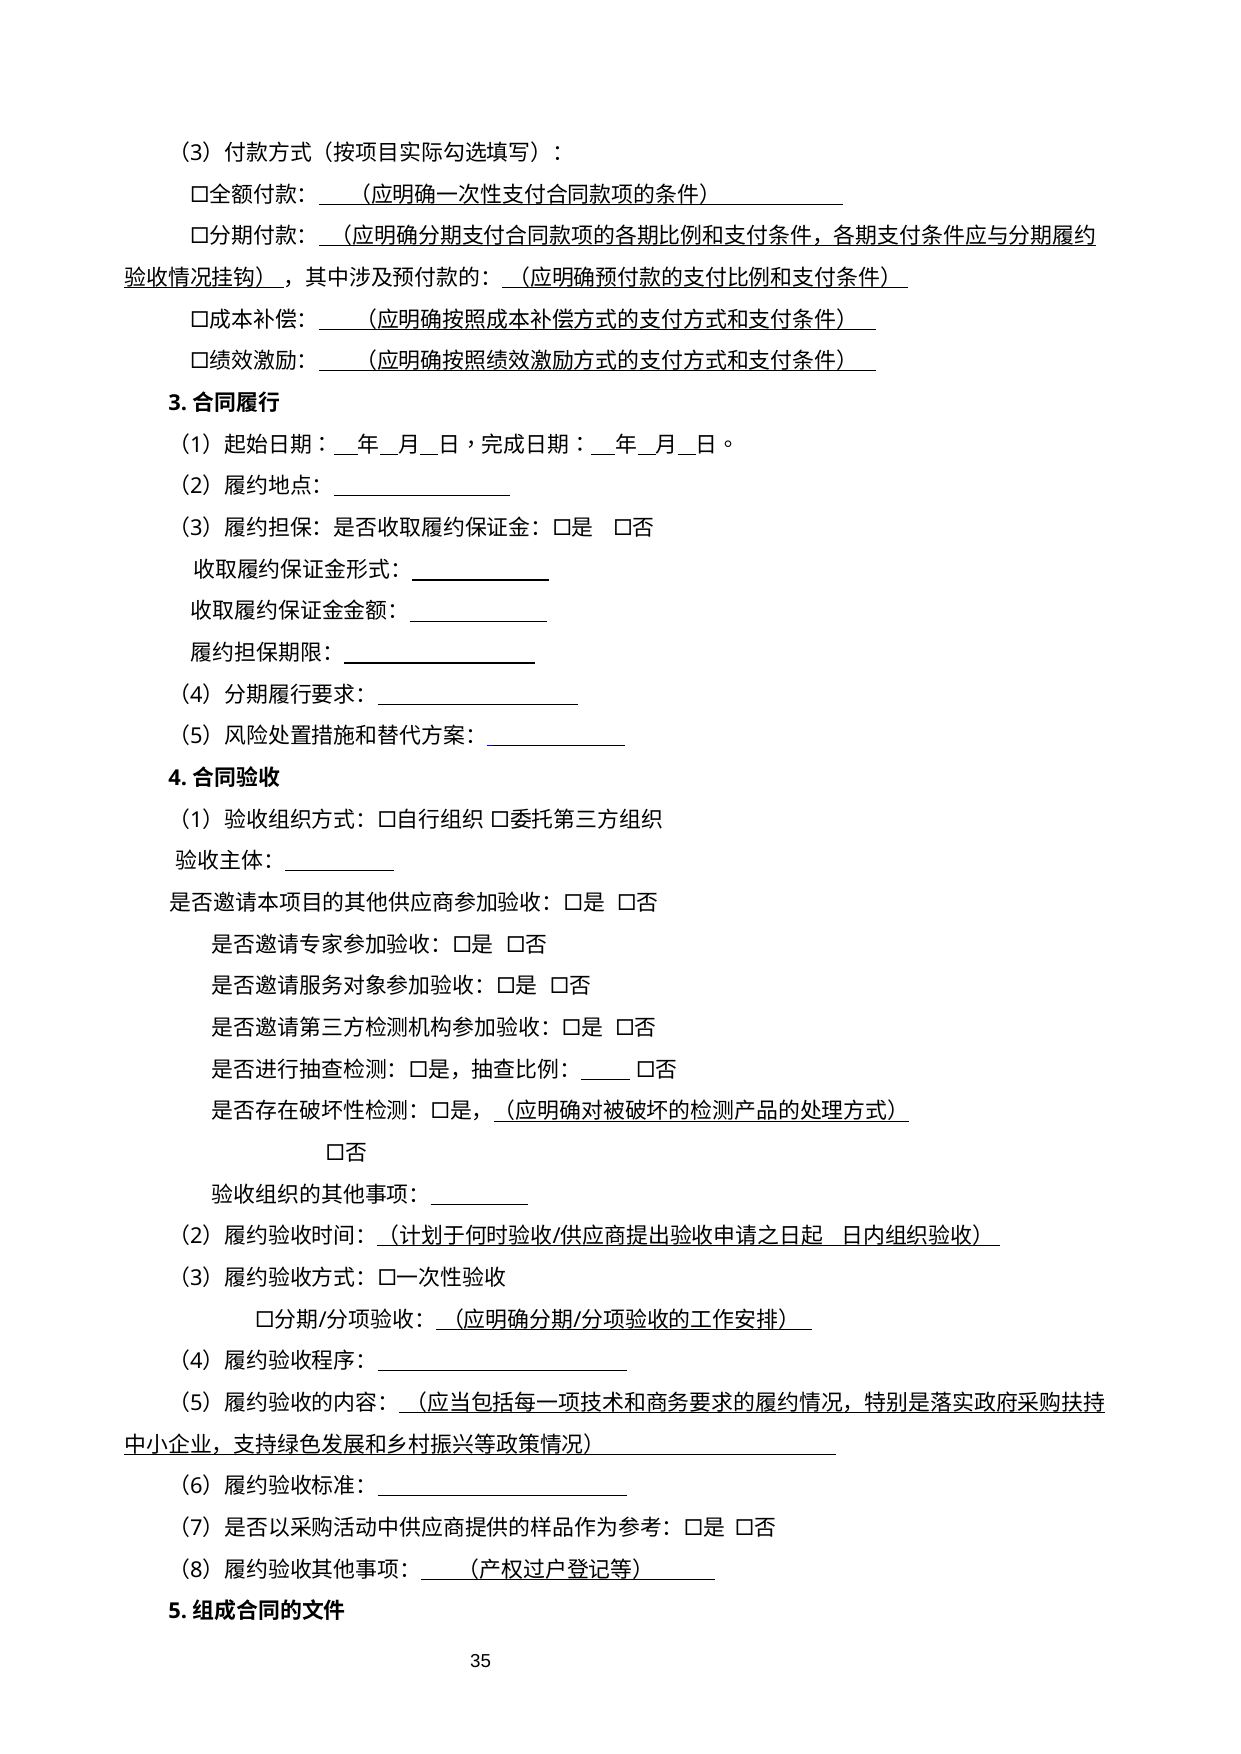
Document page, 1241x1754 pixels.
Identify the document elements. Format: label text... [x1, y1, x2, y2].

text （5）风险处置措施和替代方案： [124, 711, 1116, 752]
text 是否邀请第三方检测机构参加验收：是 否 [124, 1002, 1116, 1044]
text （4）分期履行要求： [124, 669, 1116, 711]
text 收取履约保证金形式： [124, 544, 1116, 586]
text 绩效激励： （应明确按照绩效激励方式的支付方式和支付条件） [124, 336, 1116, 377]
text 分期/分项验收： （应明确分期/分项验收的工作安排） [124, 1294, 1116, 1336]
text 成本补偿： （应明确按照成本补偿方式的支付方式和支付条件） [124, 294, 1116, 336]
text （7）是否以采购活动中供应商提供的样品作为参考：是 否 [124, 1502, 1116, 1544]
text 是否进行抽查检测：是，抽查比例： 否 [124, 1044, 1116, 1086]
text （8）履约验收其他事项： （产权过户登记等） [124, 1544, 1116, 1586]
text 全额付款： （应明确一次性支付合同款项的条件） [124, 169, 1116, 211]
list 组成合同的文件 [124, 1586, 1116, 1627]
list 合同履行 [124, 377, 1116, 419]
text 否 [124, 1127, 1116, 1169]
text （3）履约验收方式：一次性验收 [124, 1252, 1116, 1294]
text 是否存在破坏性检测：是，（应明确对被破坏的检测产品的处理方式） [124, 1086, 1116, 1127]
text 履约担保期限： [124, 627, 1116, 669]
text （2）履约验收时间：（计划于何时验收/供应商提出验收申请之日起 日内组织验收） [124, 1211, 1116, 1252]
text （3）付款方式（按项目实际勾选填写）： [124, 127, 1116, 169]
text （1）起始日期： 年 月 日，完成日期： 年 月 日。 [124, 419, 1116, 461]
text 分期付款： （应明确分期支付合同款项的各期比例和支付条件，各期支付条件应与分期履约验收情况挂钩） ，其中涉及预付款的： （应明确预付款的支付比例和支付条件） [124, 211, 1116, 294]
list 验收组织方式：自行组织 委托第三方组织 [124, 794, 1116, 836]
text （4）履约验收程序： [124, 1336, 1116, 1377]
text （5）履约验收的内容： （应当包括每一项技术和商务要求的履约情况，特别是落实政府采购扶持中小企业，支持绿色发展和乡村振兴等政策情况） [124, 1377, 1116, 1461]
text （6）履约验收标准： [124, 1461, 1116, 1502]
text 验收主体： [124, 836, 1116, 877]
list 合同验收 [124, 752, 1116, 794]
text 是否邀请专家参加验收：是 否 [124, 919, 1116, 961]
text 是否邀请本项目的其他供应商参加验收：是 否 [124, 877, 1116, 919]
text 收取履约保证金金额： [124, 586, 1116, 627]
text 验收组织的其他事项： [124, 1169, 1116, 1211]
text 是否邀请服务对象参加验收：是 否 [124, 961, 1116, 1002]
text （2）履约地点： [124, 461, 1116, 502]
text （3）履约担保：是否收取履约保证金：是 否 [124, 502, 1116, 544]
